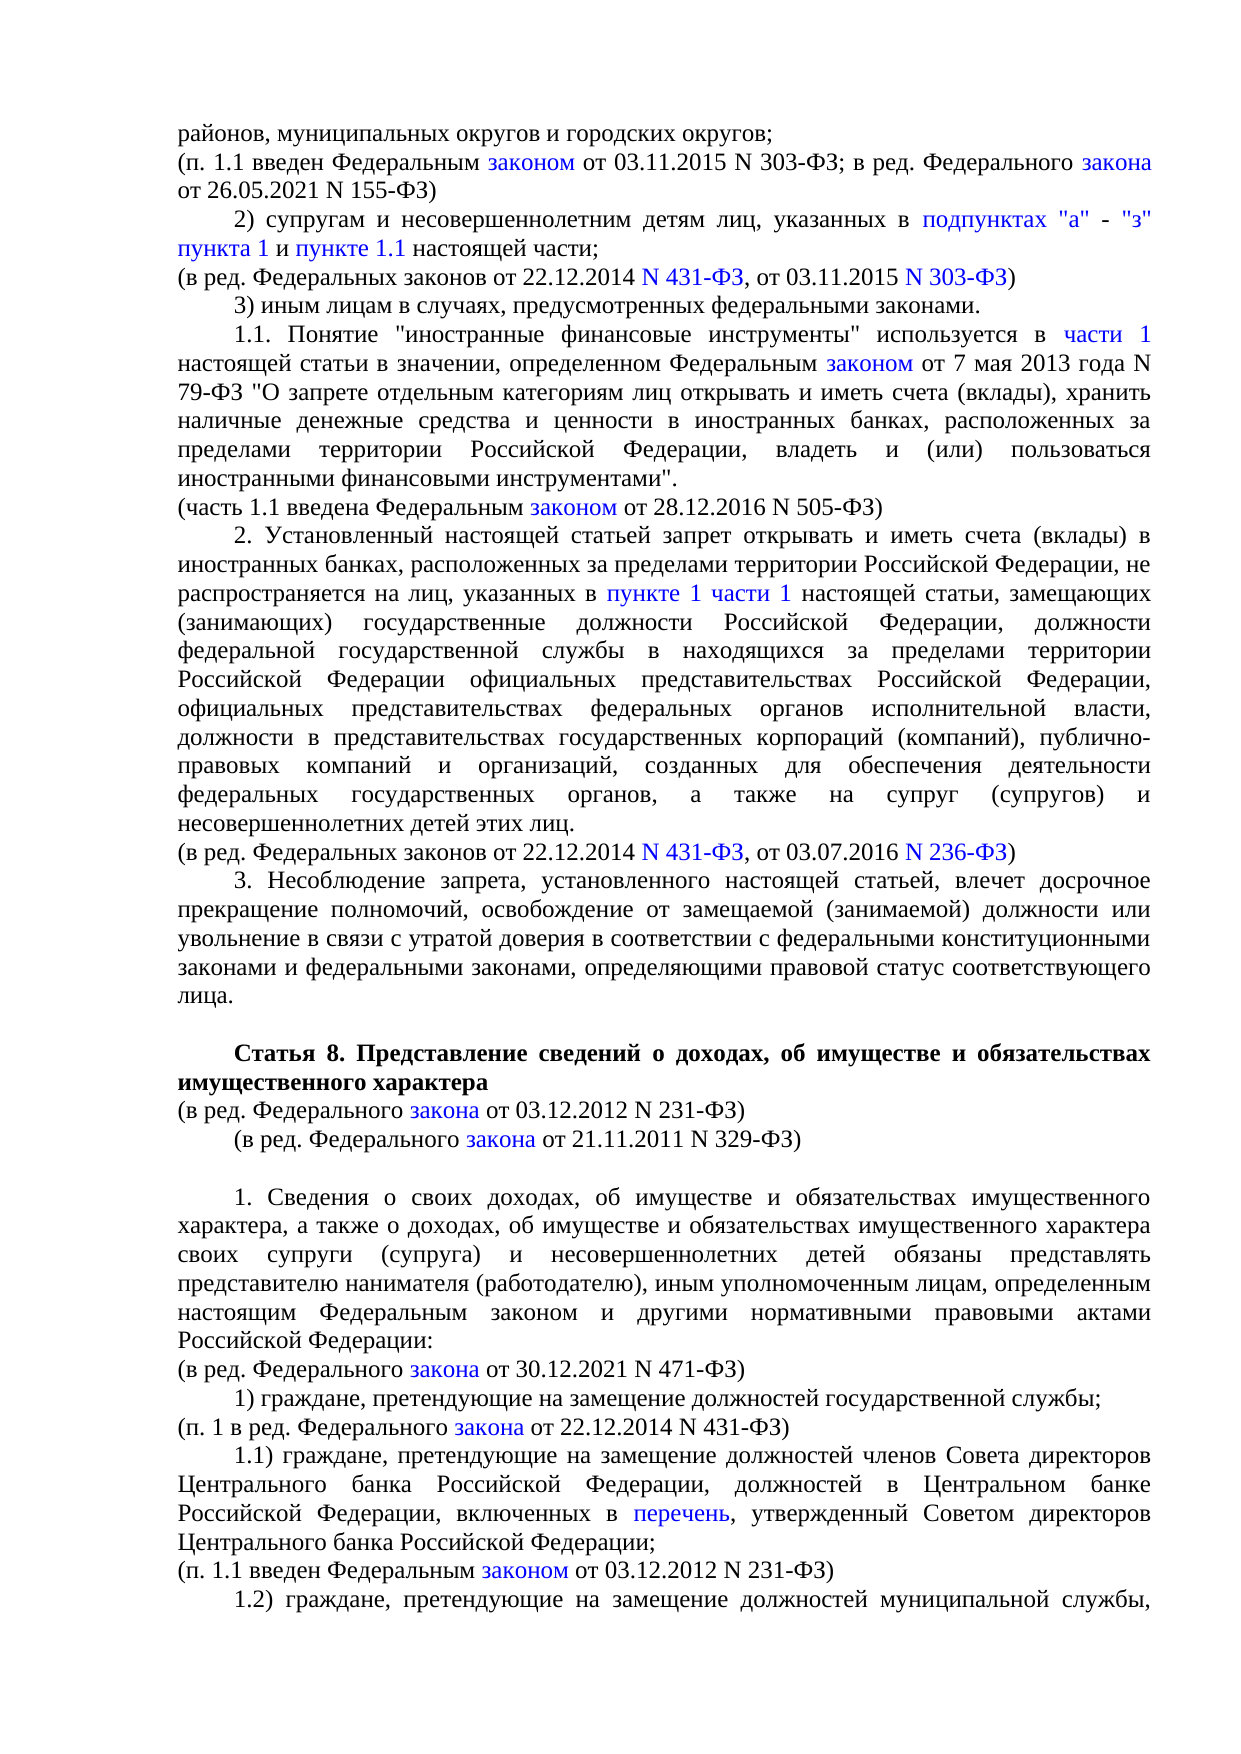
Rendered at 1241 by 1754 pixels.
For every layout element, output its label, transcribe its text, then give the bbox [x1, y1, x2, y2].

text 2) супругам и несовершеннолетним детям лиц, указанных в подпунктах "а" - "з" пункта 1 и пункте 1.1 настоящей части; [177, 204, 1152, 262]
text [177, 118, 1152, 147]
text (в ред. Федеральных законов от 22.12.2014 N 431-ФЗ, от 03.07.2016 N 236-ФЗ) [177, 837, 1152, 866]
text (в ред. Федерального закона от 03.12.2012 N 231-ФЗ) [177, 1096, 1152, 1124]
text 3) иным лицам в случаях, предусмотренных федеральными законами. [177, 291, 1152, 319]
text 2. Установленный настоящей статьей запрет открывать и иметь счета (вклады) в иностранных банках, расположенных за пределами территории Российской Федерации, не распространяется на лиц, указанных в пункте 1 части 1 настоящей статьи, замещающих (занимающих) государственные должности Российской Федерации, должности федеральной государственной службы в находящихся за пределами территории Российской Федерации официальных представительствах Российской Федерации, официальных представительствах федеральных органов исполнительной власти, должности в представительствах государственных корпораций (компаний), публично-правовых компаний и организаций, созданных для обеспечения деятельности федеральных государственных органов, а также на супруг (супругов) и несовершеннолетних детей этих лиц. [177, 521, 1152, 837]
title Статья 8. Представление сведений о доходах, об имуществе и обязательствах имущественного характера [177, 1038, 1152, 1096]
text 3. Несоблюдение запрета, установленного настоящей статьей, влечет досрочное прекращение полномочий, освобождение от замещаемой (занимаемой) должности или увольнение в связи с утратой доверия в соответствии с федеральными конституционными законами и федеральными законами, определяющими правовой статус соответствующего лица. [177, 866, 1152, 1009]
text 1) граждане, претендующие на замещение должностей государственной службы; [177, 1383, 1152, 1412]
text (п. 1.1 введен Федеральным законом от 03.11.2015 N 303-ФЗ; в ред. Федерального закона от 26.05.2021 N 155-ФЗ) [177, 147, 1152, 204]
text 1. Сведения о своих доходах, об имуществе и обязательствах имущественного характера, а также о доходах, об имуществе и обязательствах имущественного характера своих супруги (супруга) и несовершеннолетних детей обязаны представлять представителю нанимателя (работодателю), иным уполномоченным лицам, определенным настоящим Федеральным законом и другими нормативными правовыми актами Российской Федерации: [177, 1182, 1152, 1354]
text (п. 1.1 введен Федеральным законом от 03.12.2012 N 231-ФЗ) [177, 1556, 1152, 1584]
text (в ред. Федерального закона от 30.12.2021 N 471-ФЗ) [177, 1354, 1152, 1383]
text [177, 1584, 1152, 1613]
text (часть 1.1 введена Федеральным законом от 28.12.2016 N 505-ФЗ) [177, 492, 1152, 521]
text 1.1. Понятие "иностранные финансовые инструменты" используется в части 1 настоящей статьи в значении, определенном Федеральным законом от 7 мая 2013 года N 79-ФЗ "О запрете отдельным категориям лиц открывать и иметь счета (вклады), хранить наличные денежные средства и ценности в иностранных банках, расположенных за пределами территории Российской Федерации, владеть и (или) пользоваться иностранными финансовыми инструментами". [177, 319, 1152, 492]
text (в ред. Федерального закона от 21.11.2011 N 329-ФЗ) [177, 1124, 1152, 1153]
text (в ред. Федеральных законов от 22.12.2014 N 431-ФЗ, от 03.11.2015 N 303-ФЗ) [177, 262, 1152, 291]
text (п. 1 в ред. Федерального закона от 22.12.2014 N 431-ФЗ) [177, 1412, 1152, 1441]
text 1.1) граждане, претендующие на замещение должностей членов Совета директоров Центрального банка Российской Федерации, должностей в Центральном банке Российской Федерации, включенных в перечень, утвержденный Советом директоров Центрального банка Российской Федерации; [177, 1441, 1152, 1556]
